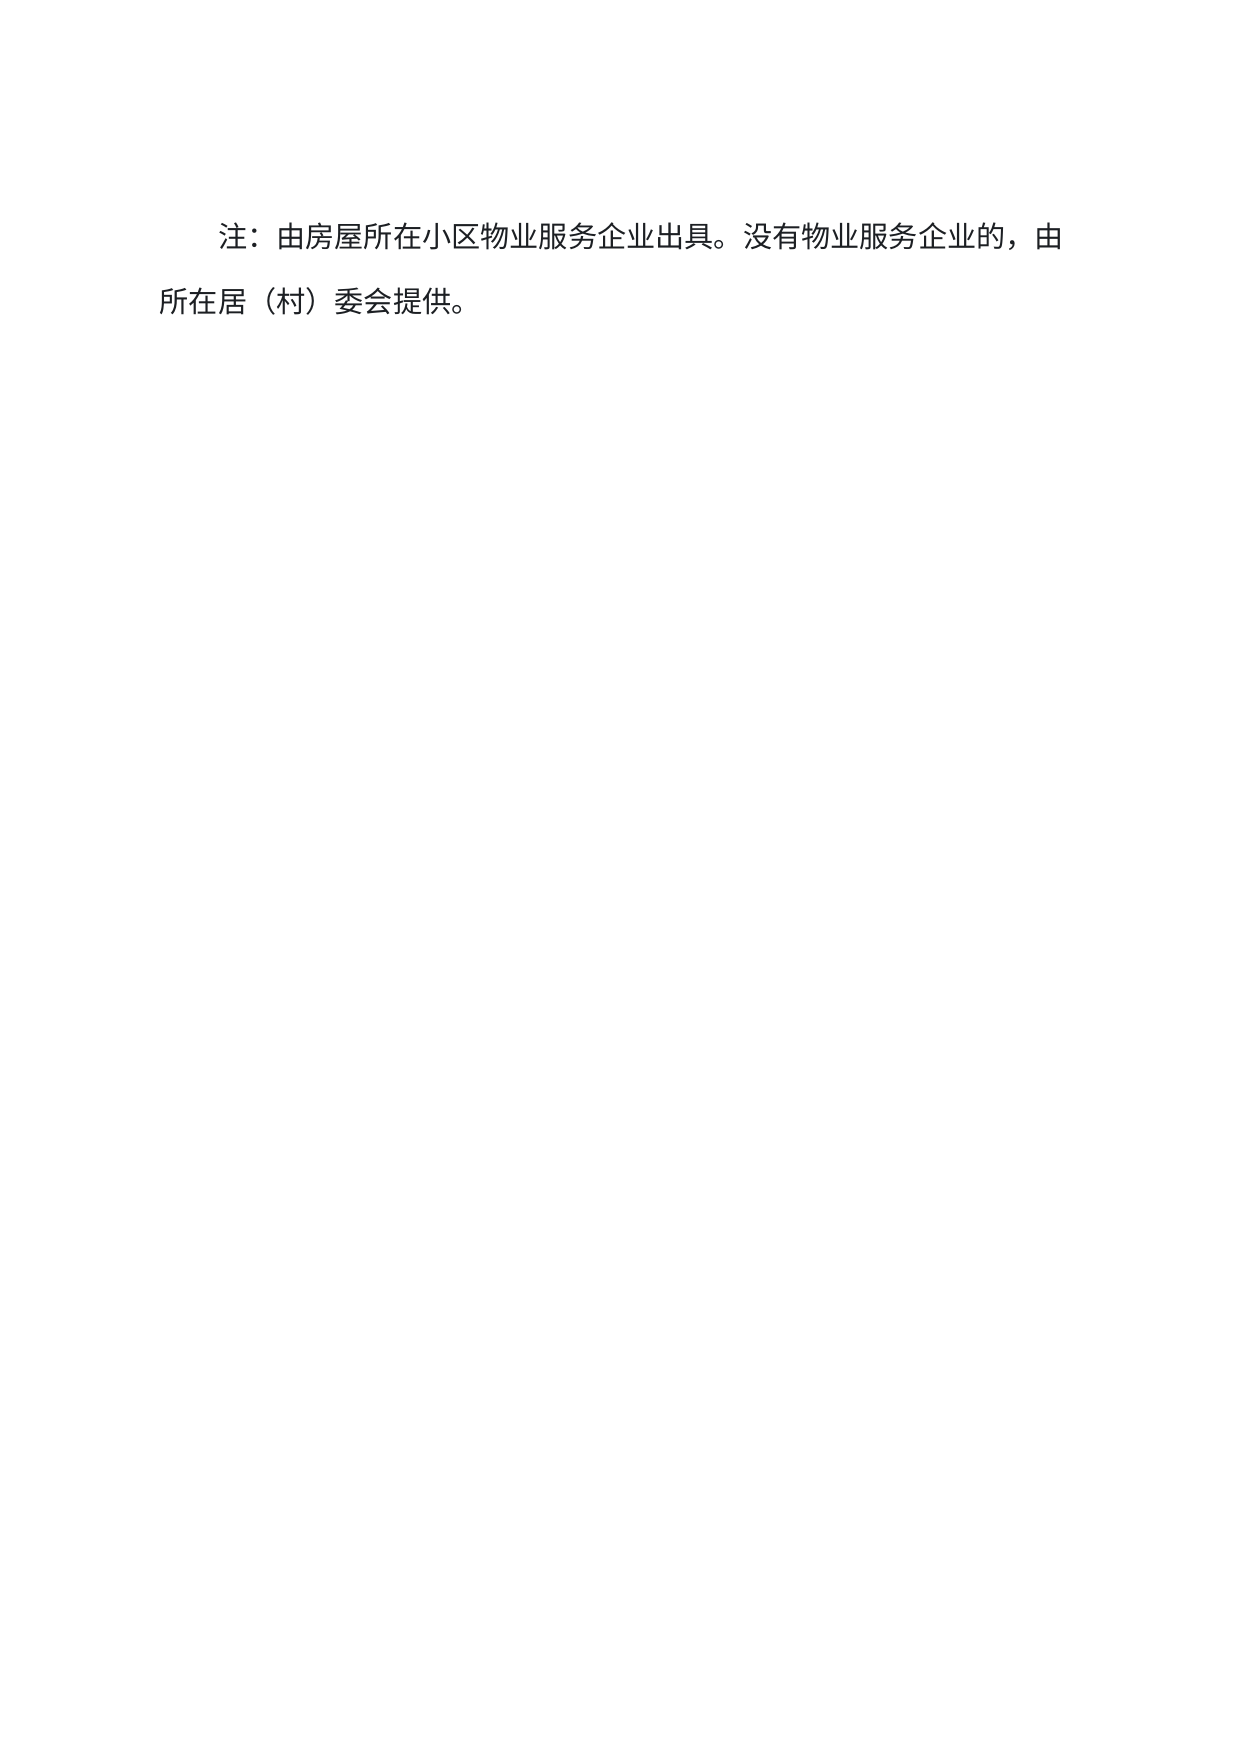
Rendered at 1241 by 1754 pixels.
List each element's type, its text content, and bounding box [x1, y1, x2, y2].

text 注：由房屋所在小区物业服务企业出具。没有物业服务企业的，由所在居（村）委会提供。 [159, 202, 1081, 332]
